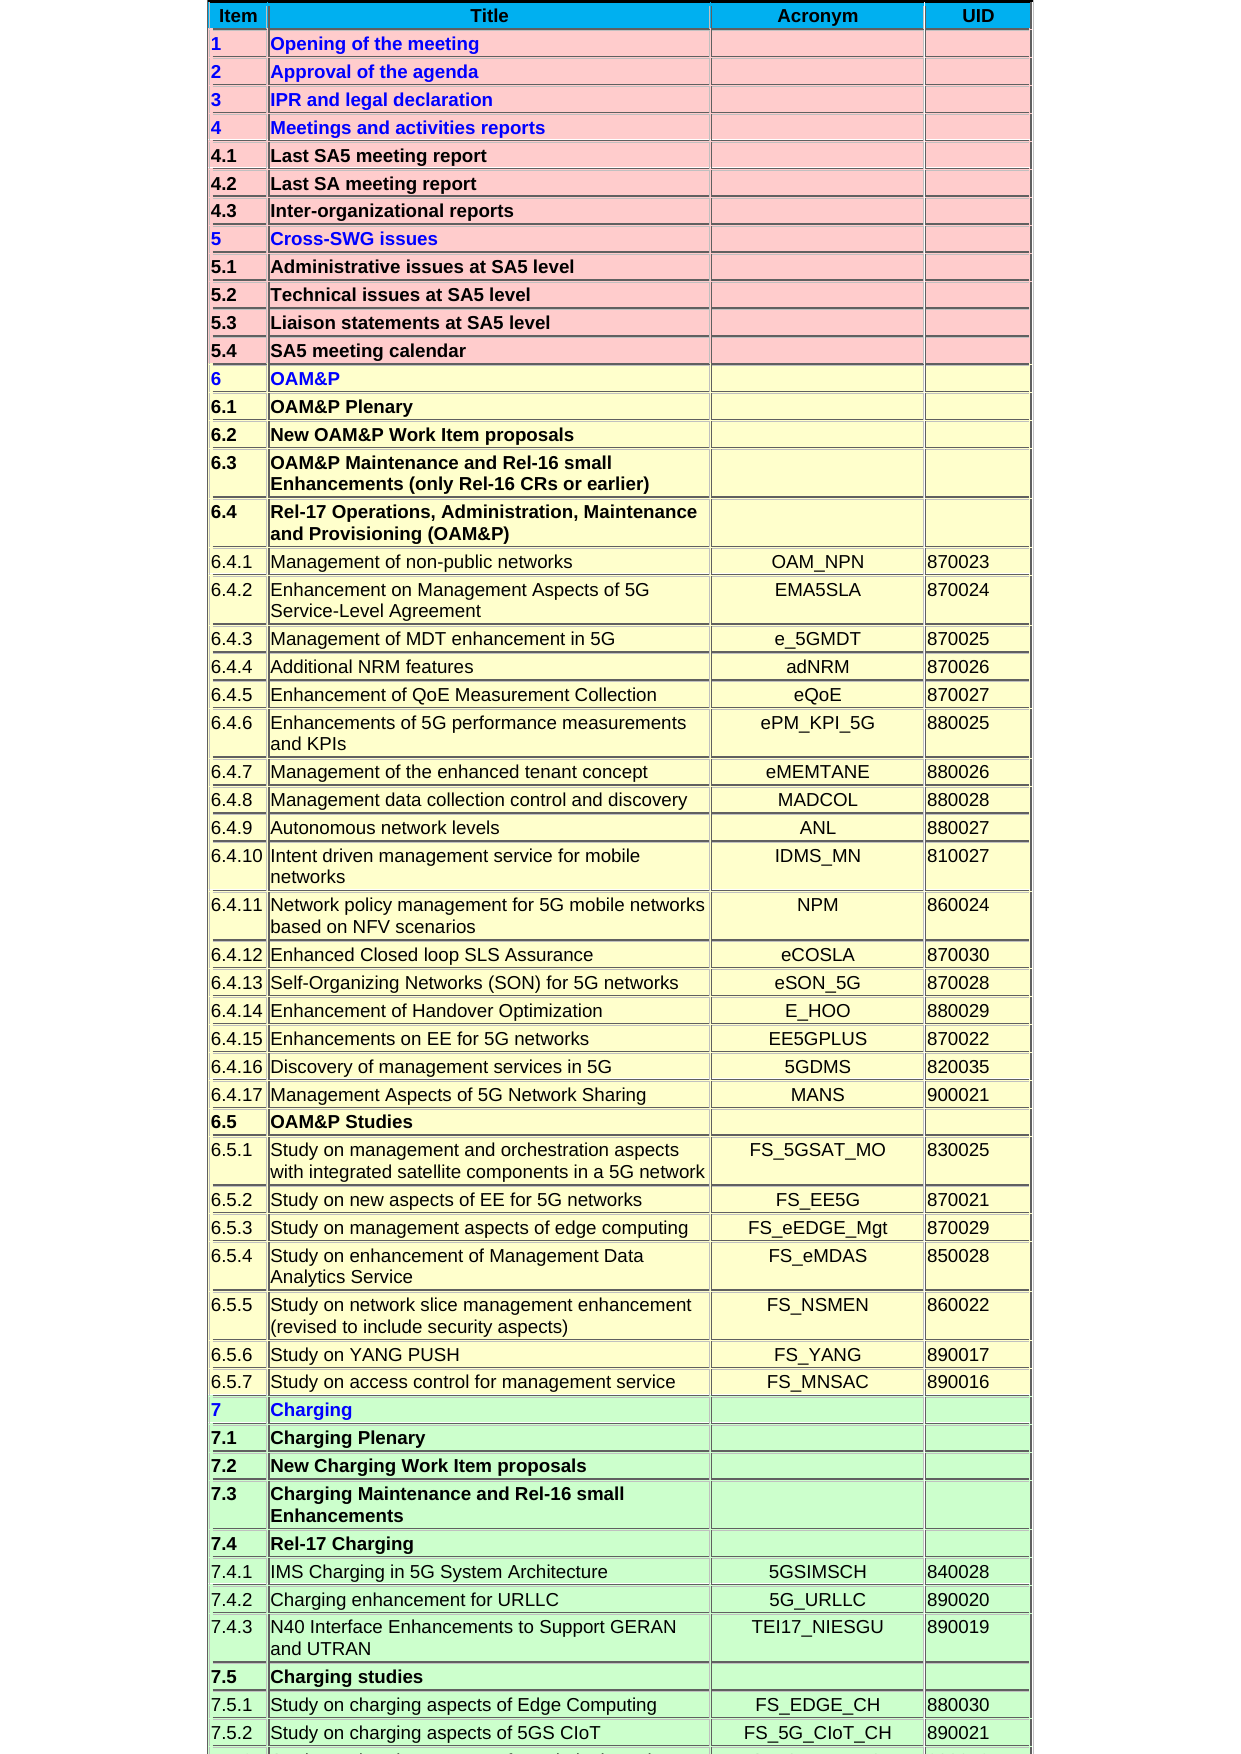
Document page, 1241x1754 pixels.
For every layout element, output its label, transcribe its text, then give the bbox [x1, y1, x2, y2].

table_cell FS_YANG [712, 1342, 923, 1367]
table_cell 6.5.3 [208, 1212, 268, 1240]
table_cell [925, 391, 1032, 419]
table_cell Charging Maintenance and Rel-16 small Enhancements [270, 1482, 709, 1528]
table_cell 860024 [926, 890, 1031, 939]
table_cell Autonomous network levels [270, 815, 709, 840]
table_cell 6.3 [208, 447, 268, 496]
table_cell 820035 [925, 1051, 1032, 1078]
table_cell FS_EDGE_CH [712, 1692, 923, 1717]
table_cell [712, 87, 923, 112]
table_cell 6.5.2 [210, 1184, 266, 1212]
table_cell Study on management and orchestration aspects with integrated satellite components in a 5G network [270, 1138, 709, 1184]
table_cell [926, 168, 1031, 195]
table_cell TEI17_NIESGU [712, 1615, 923, 1661]
table_cell 860022 [926, 1289, 1031, 1339]
table_cell 870024 [926, 574, 1031, 623]
table_cell [926, 1661, 1030, 1689]
table_cell 6.4.4 [210, 651, 266, 679]
table_cell eSON_5G [712, 970, 923, 995]
table_cell 2 [208, 56, 268, 84]
table_cell Liaison statements at SA5 level [270, 310, 709, 335]
table_cell 6.4.15 [208, 1023, 268, 1051]
table_cell [712, 1426, 923, 1450]
table_cell [712, 450, 923, 496]
table_cell 7.5.2 [208, 1717, 268, 1745]
table_cell 870027 [926, 679, 1030, 707]
table_cell Rel-17 Operations, Administration, Maintenance and Provisioning (OAM&P) [270, 500, 709, 546]
table_cell OAM&P Plenary [270, 394, 709, 419]
table_cell Charging studies [270, 1664, 709, 1689]
table_cell Management data collection control and discovery [270, 788, 709, 812]
table_cell 6.4.6 [208, 707, 268, 756]
table_cell 7.1 [210, 1423, 266, 1450]
table_cell [926, 279, 1031, 307]
table_cell Study on charging aspects of 5GS CIoT [270, 1720, 709, 1745]
table_cell 7.2 [210, 1450, 266, 1478]
table_cell 880025 [925, 707, 1032, 756]
table_cell Enhancement on Management Aspects of 5G Service-Level Agreement [270, 577, 709, 623]
table_cell 6.4 [210, 496, 266, 546]
table_cell 4 [208, 112, 268, 139]
table_cell 870023 [925, 546, 1032, 573]
table_cell ePM_KPI_5G [712, 710, 923, 756]
table_cell 840028 [925, 1556, 1032, 1583]
table_cell 5.3 [210, 307, 266, 335]
table_cell FS_NSMEN [712, 1293, 923, 1339]
table_cell 830025 [926, 1134, 1031, 1184]
table_cell 4.2 [210, 168, 266, 195]
table_cell 870030 [926, 939, 1030, 967]
table_cell Study on charging aspects of Edge Computing [270, 1692, 709, 1717]
table_cell 6.1 [208, 391, 268, 419]
table_cell FS_eMDAS [712, 1243, 923, 1289]
table_cell 880027 [926, 812, 1030, 840]
table_cell [925, 419, 1032, 447]
table_cell [926, 28, 1032, 56]
table_cell ANL [712, 815, 923, 840]
table_cell 5 [210, 223, 266, 251]
table_cell 6 [208, 363, 266, 391]
table_cell 7.4 [208, 1528, 268, 1556]
table_cell Charging enhancement for URLLC [270, 1587, 709, 1611]
table_cell 880026 [926, 756, 1031, 784]
table_cell Enhancement of QoE Measurement Collection [270, 682, 709, 707]
table_cell [712, 394, 923, 419]
table_cell [925, 1528, 1032, 1556]
table_cell EE5GPLUS [712, 1026, 923, 1051]
table_cell SA5 meeting calendar [270, 338, 709, 363]
table_cell [712, 227, 923, 251]
table_cell Technical issues at SA5 level [270, 283, 709, 307]
table_cell [926, 1395, 1031, 1422]
table_cell 890016 [925, 1367, 1032, 1394]
table_cell EMA5SLA [712, 577, 923, 623]
table_cell eCOSLA [712, 942, 923, 967]
table_cell 6.2 [208, 419, 268, 447]
table_cell Intent driven management service for mobile networks [270, 843, 709, 889]
table_cell 6.5.7 [208, 1367, 268, 1394]
table_cell [712, 310, 923, 335]
table_cell Network policy management for 5G mobile networks based on NFV scenarios [270, 893, 709, 939]
table_cell [925, 112, 1032, 139]
table_cell E_HOO [712, 998, 923, 1023]
table_cell Management of MDT enhancement in 5G [270, 627, 709, 651]
table_cell Study on network slice management enhancement (revised to include security aspects) [270, 1293, 709, 1339]
table_cell [926, 223, 1031, 251]
table_cell [712, 1664, 923, 1689]
table_cell Last SA5 meeting report [270, 143, 709, 167]
table_cell [712, 338, 923, 363]
table_cell eMEMTANE [712, 760, 923, 784]
table_header Item [210, 2, 268, 28]
table_cell Study on new aspects of EE for 5G networks [270, 1187, 709, 1212]
table_cell [712, 366, 923, 391]
table_cell OAM_NPN [712, 549, 923, 573]
table_cell [926, 1423, 1031, 1450]
table_cell 6.4.12 [210, 939, 266, 967]
table_cell [712, 143, 923, 167]
table_cell Approval of the agenda [270, 59, 709, 84]
table_cell 6.4.9 [210, 812, 266, 840]
table_cell Study on access control for management service [270, 1370, 709, 1394]
table_cell [925, 56, 1032, 84]
table_cell 850028 [925, 1240, 1032, 1289]
table_cell Enhancements of 5G performance measurements and KPIs [270, 710, 709, 756]
table_cell Inter-organizational reports [270, 199, 709, 223]
table_cell [712, 1454, 923, 1478]
table_cell 880028 [926, 784, 1031, 812]
table_cell IMS Charging in 5G System Architecture [270, 1559, 709, 1583]
table_cell New OAM&P Work Item proposals [270, 422, 709, 447]
table_cell [712, 199, 923, 223]
table_cell 6.4.7 [210, 756, 266, 784]
table_cell 6.4.8 [210, 784, 266, 812]
table_cell OAM&P Studies [270, 1110, 709, 1134]
table_cell 6.5.4 [208, 1240, 268, 1289]
table_cell Charging [270, 1398, 709, 1422]
table_cell MANS [712, 1082, 923, 1106]
table_cell [712, 422, 923, 447]
table_cell 6.4.1 [208, 546, 268, 573]
table_cell eQoE [712, 682, 923, 707]
table_cell 5GSIMSCH [712, 1559, 923, 1583]
table_cell 6.4.13 [208, 967, 268, 995]
table_cell 6.4.14 [208, 995, 268, 1023]
table_cell 6.4.17 [210, 1079, 266, 1106]
table_cell [926, 496, 1031, 546]
table_cell [926, 195, 1031, 223]
table_cell 890020 [926, 1584, 1031, 1611]
table_cell 7.4.1 [208, 1556, 268, 1583]
table_cell [926, 140, 1031, 167]
table_cell [712, 283, 923, 307]
table_cell 6.4.10 [210, 840, 266, 889]
table_cell [926, 1106, 1031, 1134]
table_cell 900021 [926, 1079, 1031, 1106]
table_header Acronym [711, 3, 924, 28]
table_cell 5.1 [210, 251, 266, 279]
table_cell Administrative issues at SA5 level [270, 255, 709, 279]
table_cell 6.4.16 [208, 1051, 268, 1078]
table_cell 6.4.5 [210, 679, 266, 707]
table_cell 870028 [925, 967, 1032, 995]
table_cell [926, 307, 1030, 335]
table_cell 6.4.3 [210, 623, 266, 651]
table_cell 4.1 [210, 140, 266, 167]
table_cell 870022 [925, 1023, 1032, 1051]
table_cell [712, 59, 923, 84]
table_cell 880029 [925, 995, 1032, 1023]
table_cell [712, 1482, 923, 1528]
table_cell 880030 [926, 1689, 1030, 1717]
table_cell FS_EE5G [712, 1187, 923, 1212]
table_cell [712, 500, 923, 546]
table_cell 7.4.2 [210, 1584, 266, 1611]
table_cell Opening of the meeting [270, 31, 709, 56]
table_cell 6.4.2 [210, 574, 266, 623]
table_cell 5G_URLLC [712, 1587, 923, 1611]
table_cell 7.4.3 [210, 1611, 266, 1661]
table_cell [712, 1398, 923, 1422]
table_cell Additional NRM features [270, 654, 709, 679]
table_cell [925, 84, 1032, 112]
table_cell [712, 1110, 923, 1134]
table_cell 7 [210, 1395, 266, 1422]
table_cell Management of non-public networks [270, 549, 709, 573]
table_cell adNRM [712, 654, 923, 679]
table_header Title [268, 3, 711, 28]
table_cell OAM&P [270, 366, 709, 391]
table_cell Study on YANG PUSH [270, 1342, 709, 1367]
table_cell Enhancement of Handover Optimization [270, 998, 709, 1023]
table_cell NPM [712, 893, 923, 939]
table_cell [926, 1478, 1031, 1528]
table_cell 5.4 [210, 335, 266, 363]
table_cell [712, 255, 923, 279]
table_cell New Charging Work Item proposals [270, 1454, 709, 1478]
table_cell 7.5 [210, 1661, 266, 1689]
table_cell 7.5.1 [210, 1689, 266, 1717]
table_cell FS_eEDGE_Mgt [712, 1215, 923, 1240]
table_cell Enhancements on EE for 5G networks [270, 1026, 709, 1051]
table_cell 3 [208, 84, 268, 112]
table_cell OAM&P Maintenance and Rel-16 small Enhancements (only Rel-16 CRs or earlier) [270, 450, 709, 496]
table_cell e_5GMDT [712, 627, 923, 651]
table_cell Study on enhancement of Management Data Analytics Service [270, 1243, 709, 1289]
table_cell Meetings and activities reports [270, 115, 709, 139]
table_cell [926, 251, 1031, 279]
table_cell 6.5 [210, 1106, 266, 1134]
table_cell 810027 [926, 840, 1030, 889]
table_cell N40 Interface Enhancements to Support GERAN and UTRAN [270, 1615, 709, 1661]
table_cell 6.4.11 [210, 890, 266, 939]
table_cell 5GDMS [712, 1054, 923, 1078]
table_cell FS_MNSAC [712, 1370, 923, 1394]
table_cell [712, 115, 923, 139]
table_cell FS_5G_CIoT_CH [712, 1720, 923, 1745]
table_cell 7.3 [210, 1478, 266, 1528]
table_cell Study on management aspects of edge computing [270, 1215, 709, 1240]
table_cell Enhanced Closed loop SLS Assurance [270, 942, 709, 967]
table_cell 870025 [926, 623, 1031, 651]
table_cell [926, 335, 1030, 363]
table_cell 890017 [925, 1339, 1032, 1367]
table_cell Rel-17 Charging [270, 1531, 709, 1556]
table_cell Cross-SWG issues [270, 227, 709, 251]
table_cell 870026 [926, 651, 1030, 679]
table_cell [712, 1531, 923, 1556]
table_header UID [925, 3, 1030, 28]
table_cell 5.2 [210, 279, 266, 307]
table_cell [926, 1450, 1031, 1478]
table_cell Last SA meeting report [270, 171, 709, 195]
table_cell MADCOL [712, 788, 923, 812]
table_cell 6.5.5 [210, 1289, 266, 1339]
table_cell 870029 [925, 1212, 1032, 1240]
table_cell 4.3 [210, 195, 266, 223]
table_cell 870021 [926, 1184, 1030, 1212]
table_cell [925, 447, 1032, 496]
table_cell 6.5.6 [208, 1339, 268, 1367]
table_cell Management of the enhanced tenant concept [270, 760, 709, 784]
table_cell [712, 31, 923, 56]
table_cell 1 [208, 28, 266, 56]
table_cell IDMS_MN [712, 843, 923, 889]
table_cell Discovery of management services in 5G [270, 1054, 709, 1078]
table_cell Management Aspects of 5G Network Sharing [270, 1082, 709, 1106]
table_cell 890019 [926, 1611, 1031, 1661]
table_cell 6.5.1 [210, 1134, 266, 1184]
table_cell IPR and legal declaration [270, 87, 709, 112]
table_cell FS_5GSAT_MO [712, 1138, 923, 1184]
table_cell Charging Plenary [270, 1426, 709, 1450]
table_cell [712, 171, 923, 195]
table_cell Self-Organizing Networks (SON) for 5G networks [270, 970, 709, 995]
table_cell 890021 [925, 1717, 1032, 1745]
table_cell [926, 363, 1032, 391]
